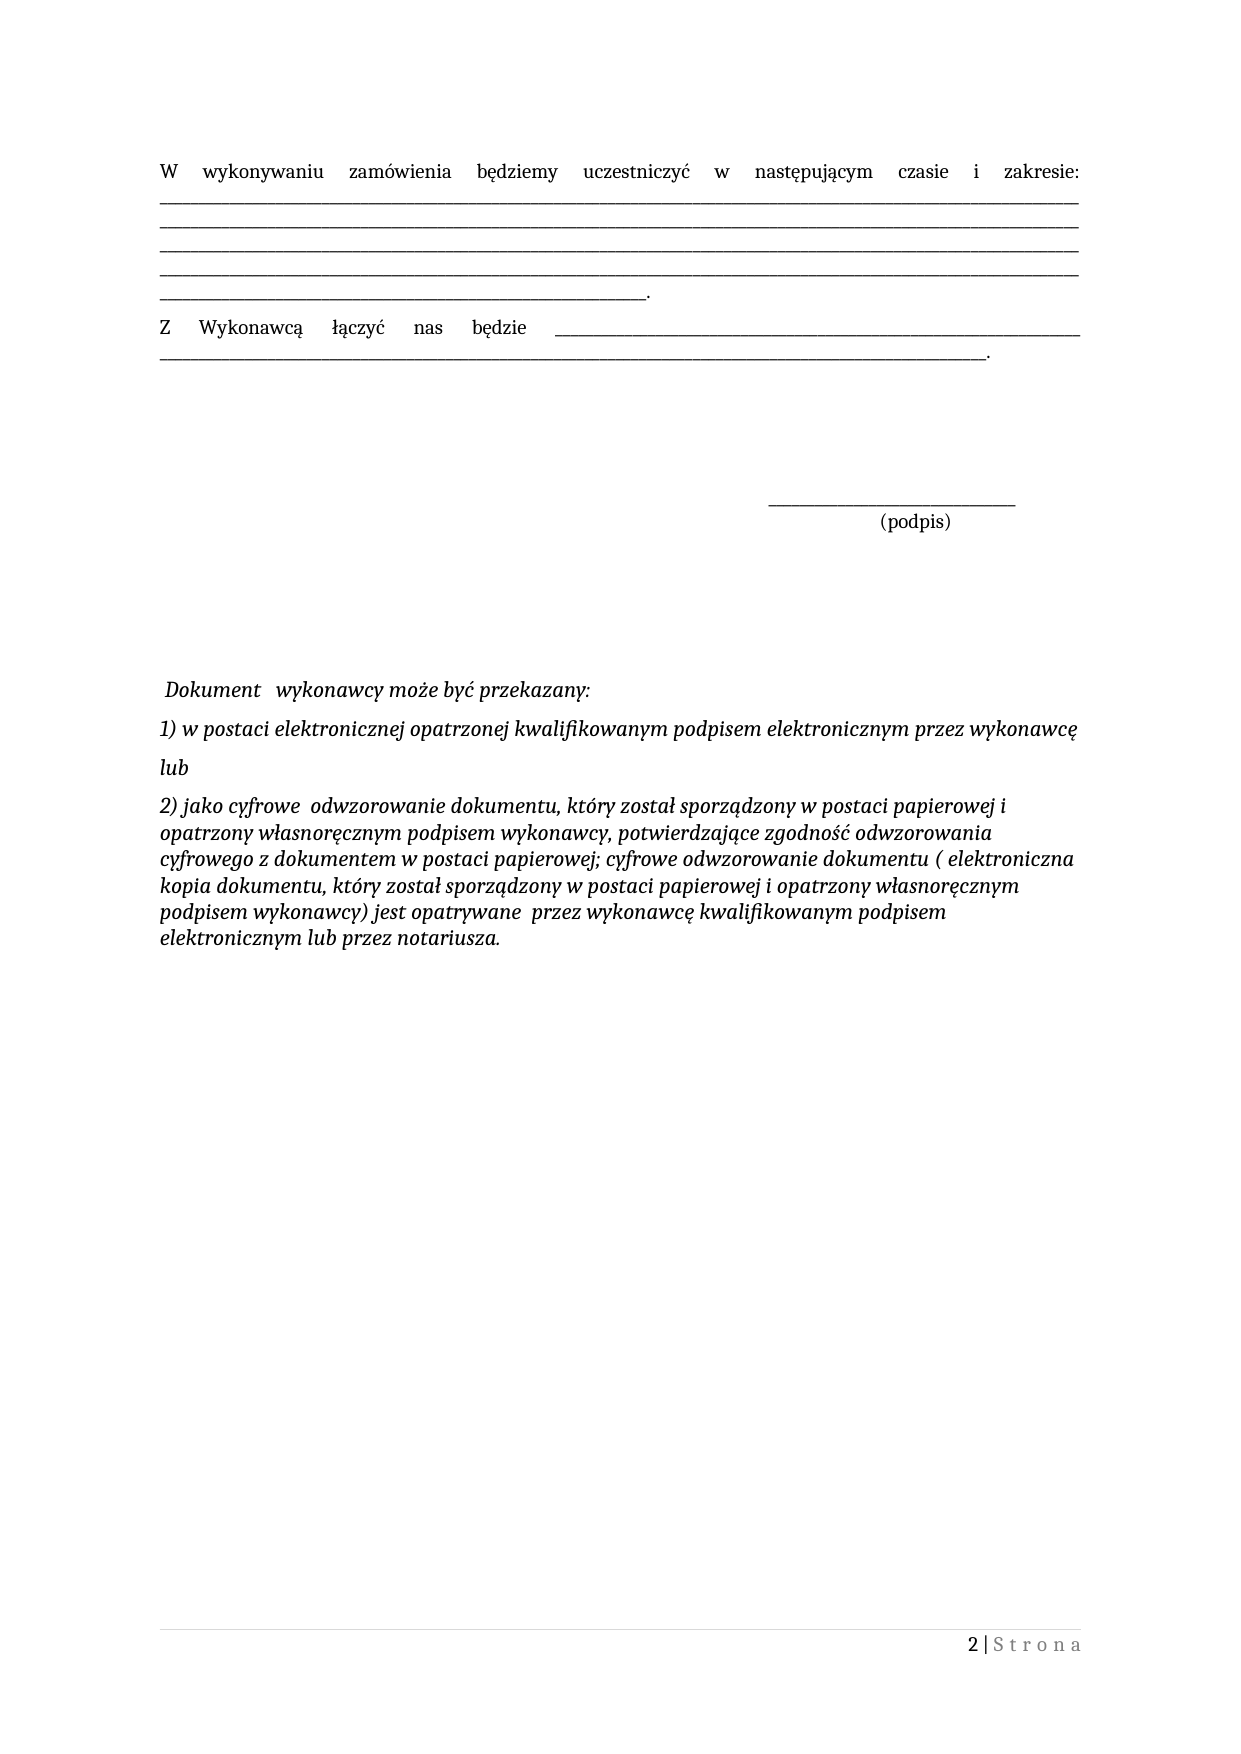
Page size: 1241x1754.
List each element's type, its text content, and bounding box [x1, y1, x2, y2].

text Z Wykonawcą łączyć nas będzie ____________________________________________________________________ ___________________________________________________________________________________________________________. [159, 316, 1081, 364]
text 2) jako cyfrowe odwzorowanie dokumentu, który został sporządzony w postaci papierowej i opatrzony własnoręcznym podpisem wykonawcy, potwierdzające zgodność odwzorowania cyfrowego z dokumentem w postaci papierowej; cyfrowe odwzorowanie dokumentu ( elektroniczna kopia dokumentu, który został sporządzony w postaci papierowej i opatrzony własnoręcznym podpisem wykonawcy) jest opatrywane przez wykonawcę kwalifikowanym podpisem elektronicznym lub przez notariusza. [159, 793, 1081, 951]
text lub [159, 754, 1081, 781]
text Dokument wykonawcy może być przekazany: [159, 677, 1081, 703]
text W wykonywaniu zamówienia będziemy uczestniczyć w następującym czasie i zakresie: ___________________________________________________________________________________________________________________________________________________________________________________________________________________________________________________________________________________________________________________________________________________________________________________________________________________________________________________________________________________________________________________________________________________________. [159, 159, 1081, 303]
text 1) w postaci elektronicznej opatrzonej kwalifikowanym podpisem elektronicznym przez wykonawcę [159, 716, 1081, 742]
text ________________________________ (podpis) [750, 486, 1081, 533]
